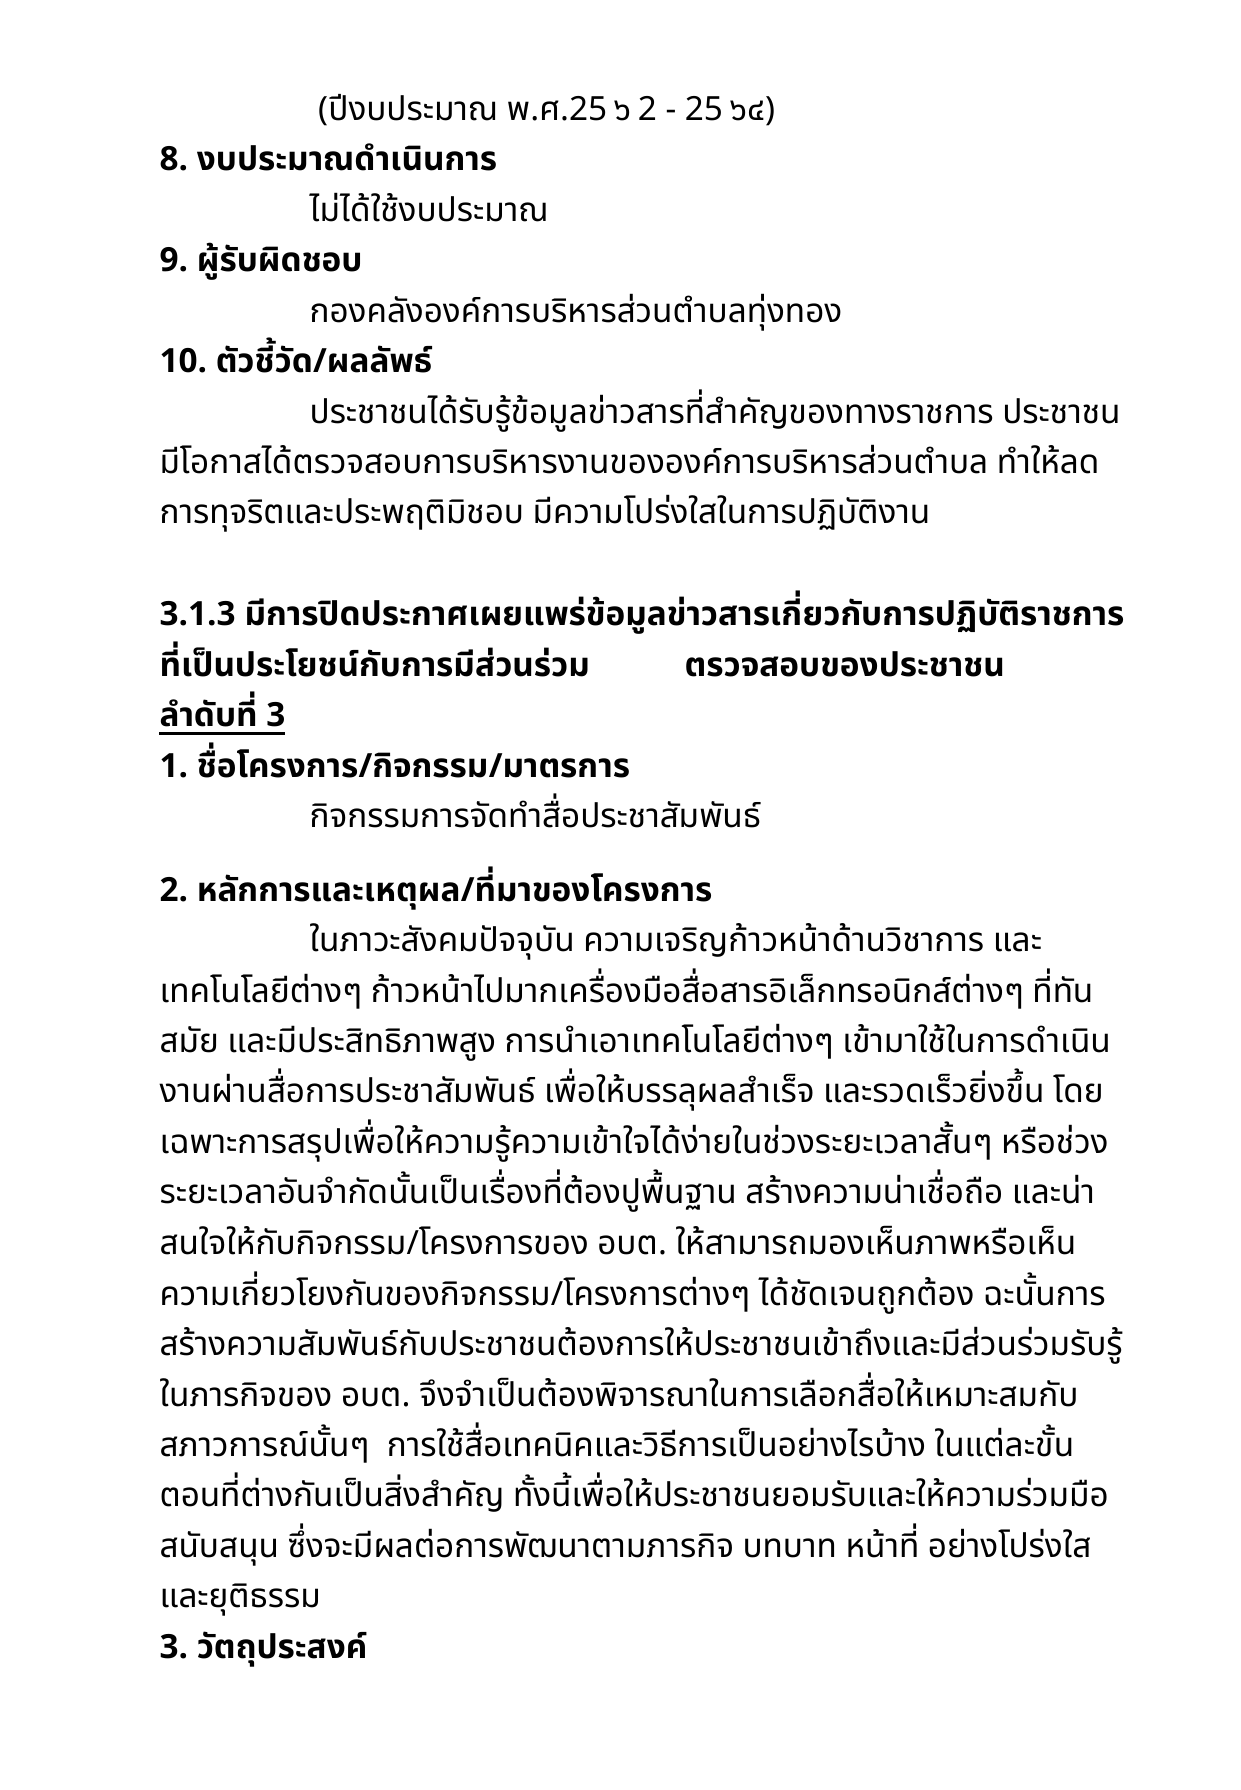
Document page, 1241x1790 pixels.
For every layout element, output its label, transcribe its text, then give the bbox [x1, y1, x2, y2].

text ลำดับที่ 3 [159, 691, 1134, 742]
text 10. ตัวชี้วัด/ผลลัพธ์ [159, 337, 1134, 388]
text ประชาชนได้รับรู้ข้อมูลข่าวสารที่สำคัญของทางราชการ ประชาชนมีโอกาสได้ตรวจสอบการบริหารงานขององค์การบริหารส่วนตำบล ทำให้ลดการทุจริตและประพฤติมิชอบ มีความโปร่งใสในการปฏิบัติงาน [159, 388, 1134, 539]
text กิจกรรมการจัดทำสื่อประชาสัมพันธ์ [234, 792, 1134, 843]
text ในภาวะสังคมปัจจุบัน ความเจริญก้าวหน้าด้านวิชาการ และเทคโนโลยีต่างๆ ก้าวหน้าไปมากเครื่องมือสื่อสารอิเล็กทรอนิกส์ต่างๆ ที่ทันสมัย และมีประสิทธิภาพสูง การนำเอาเทคโนโลยีต่างๆ เข้ามาใช้ในการดำเนินงานผ่านสื่อการประชาสัมพันธ์ เพื่อให้บรรลุผลสำเร็จ และรวดเร็วยิ่งขึ้น โดยเฉพาะการสรุปเพื่อให้ความรู้ความเข้าใจได้ง่ายในช่วงระยะเวลาสั้นๆ หรือช่วงระยะเวลาอันจำกัดนั้นเป็นเรื่องที่ต้องปูพื้นฐาน สร้างความน่าเชื่อถือ และน่าสนใจให้กับกิจกรรม/โครงการของ อบต. ให้สามารถมองเห็นภาพหรือเห็นความเกี่ยวโยงกันของกิจกรรม/โครงการต่างๆ ได้ชัดเจนถูกต้อง ฉะนั้นการสร้างความสัมพันธ์กับประชาชนต้องการให้ประชาชนเข้าถึงและมีส่วนร่วมรับรู้ในภารกิจของ อบต. จึงจำเป็นต้องพิจารณาในการเลือกสื่อให้เหมาะสมกับสภาวการณ์นั้นๆ การใช้สื่อเทคนิคและวิธีการเป็นอย่างไรบ้าง ในแต่ละขั้นตอนที่ต่างกันเป็นสิ่งสำคัญ ทั้งนี้เพื่อให้ประชาชนยอมรับและให้ความร่วมมือสนับสนุน ซึ่งจะมีผลต่อการพัฒนาตามภารกิจ บทบาท หน้าที่ อย่างโปร่งใสและยุติธรรม [159, 916, 1134, 1623]
text 9. ผู้รับผิดชอบ [159, 236, 1134, 287]
text 3.1.3 มีการปิดประกาศเผยแพร่ข้อมูลข่าวสารเกี่ยวกับการปฏิบัติราชการที่เป็นประโยชน์กับการมีส่วนร่วม ตรวจสอบของประชาชน [159, 590, 1134, 691]
text ไม่ได้ใช้งบประมาณ [159, 186, 1134, 236]
text 3. วัตถุประสงค์ [159, 1623, 1134, 1673]
text กองคลังองค์การบริหารส่วนตำบลทุ่งทอง [159, 287, 1134, 337]
text 2. หลักการและเหตุผล/ที่มาของโครงการ [159, 866, 1134, 916]
text 8. งบประมาณดำเนินการ [159, 135, 1134, 186]
text 1. ชื่อโครงการ/กิจกรรม/มาตรการ [159, 742, 1134, 792]
text (ปีงบประมาณ พ.ศ.25๖2 - 25๖๔) [159, 84, 1134, 135]
